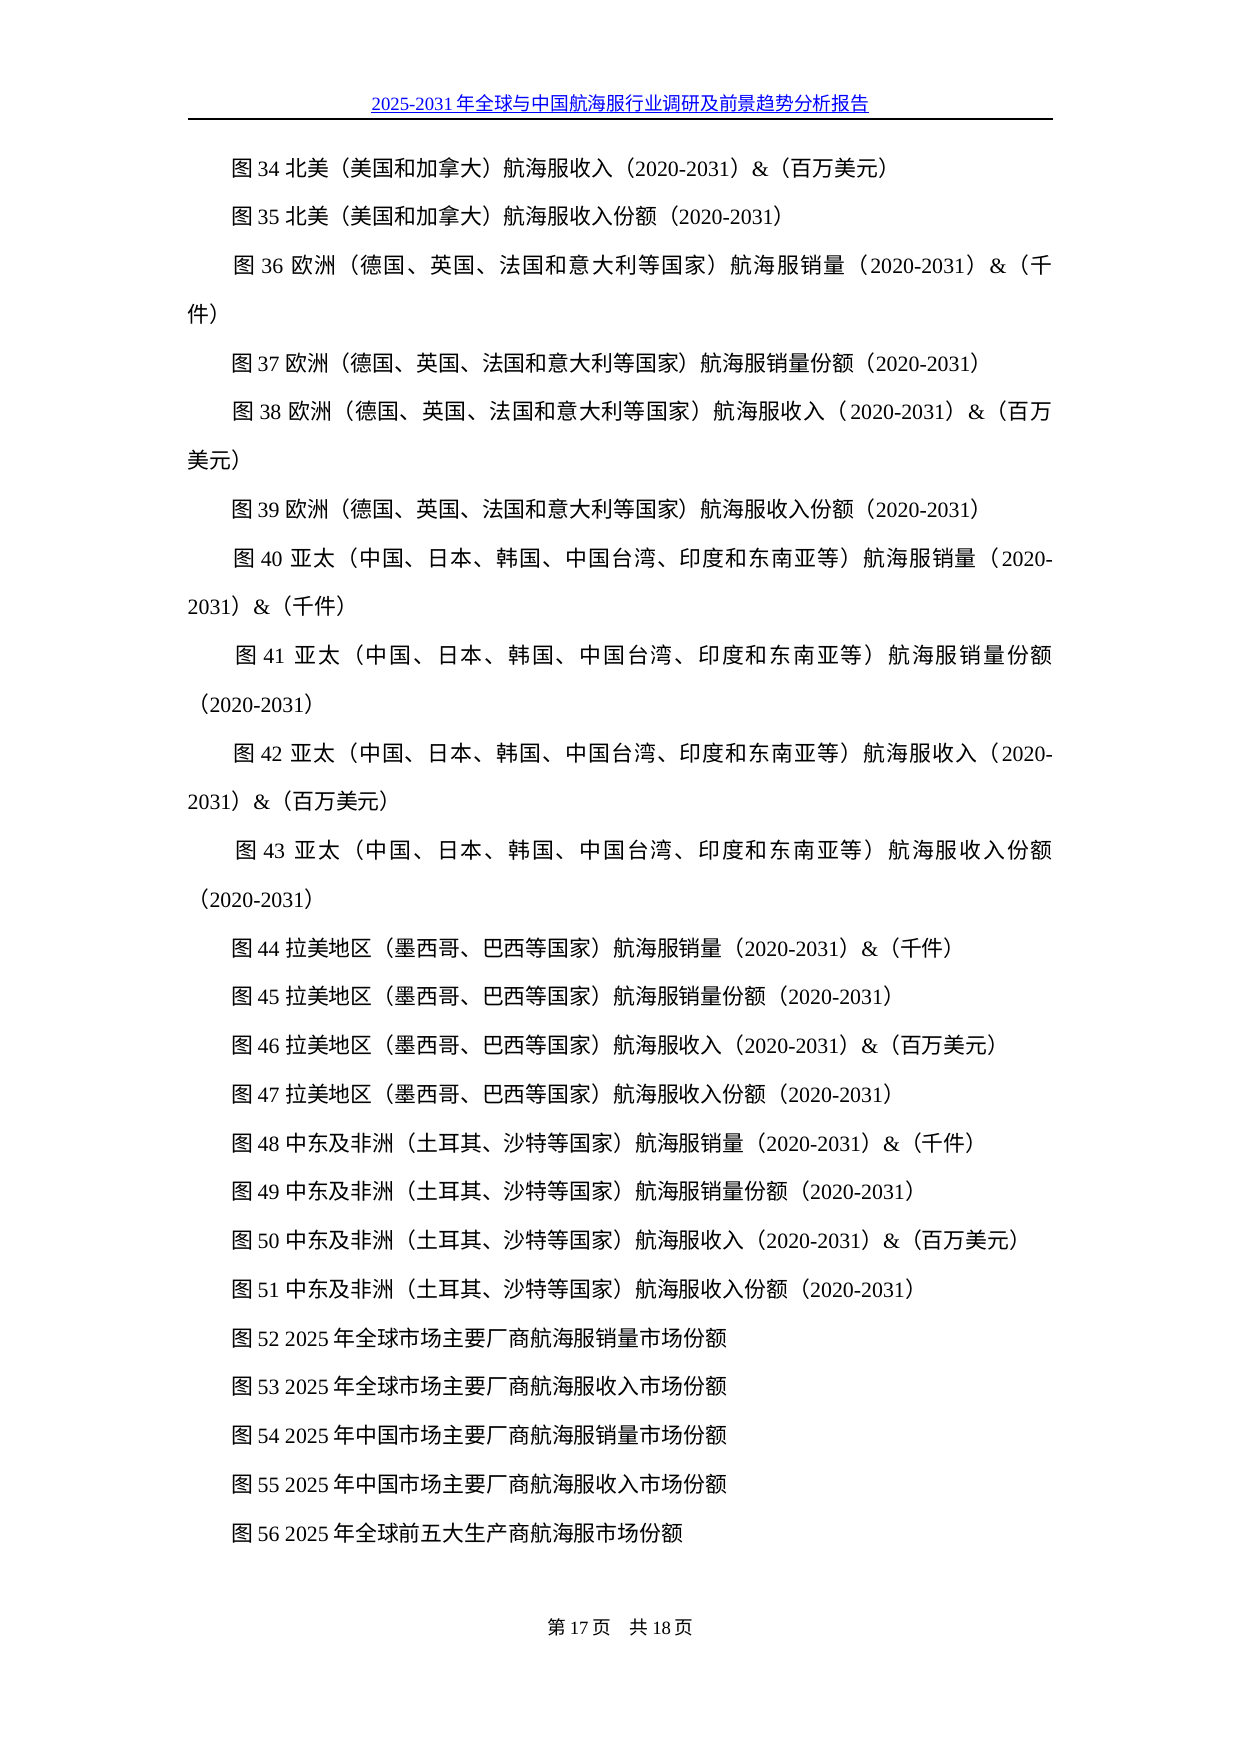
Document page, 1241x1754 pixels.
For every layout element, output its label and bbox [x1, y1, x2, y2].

text [187, 150, 1053, 1548]
